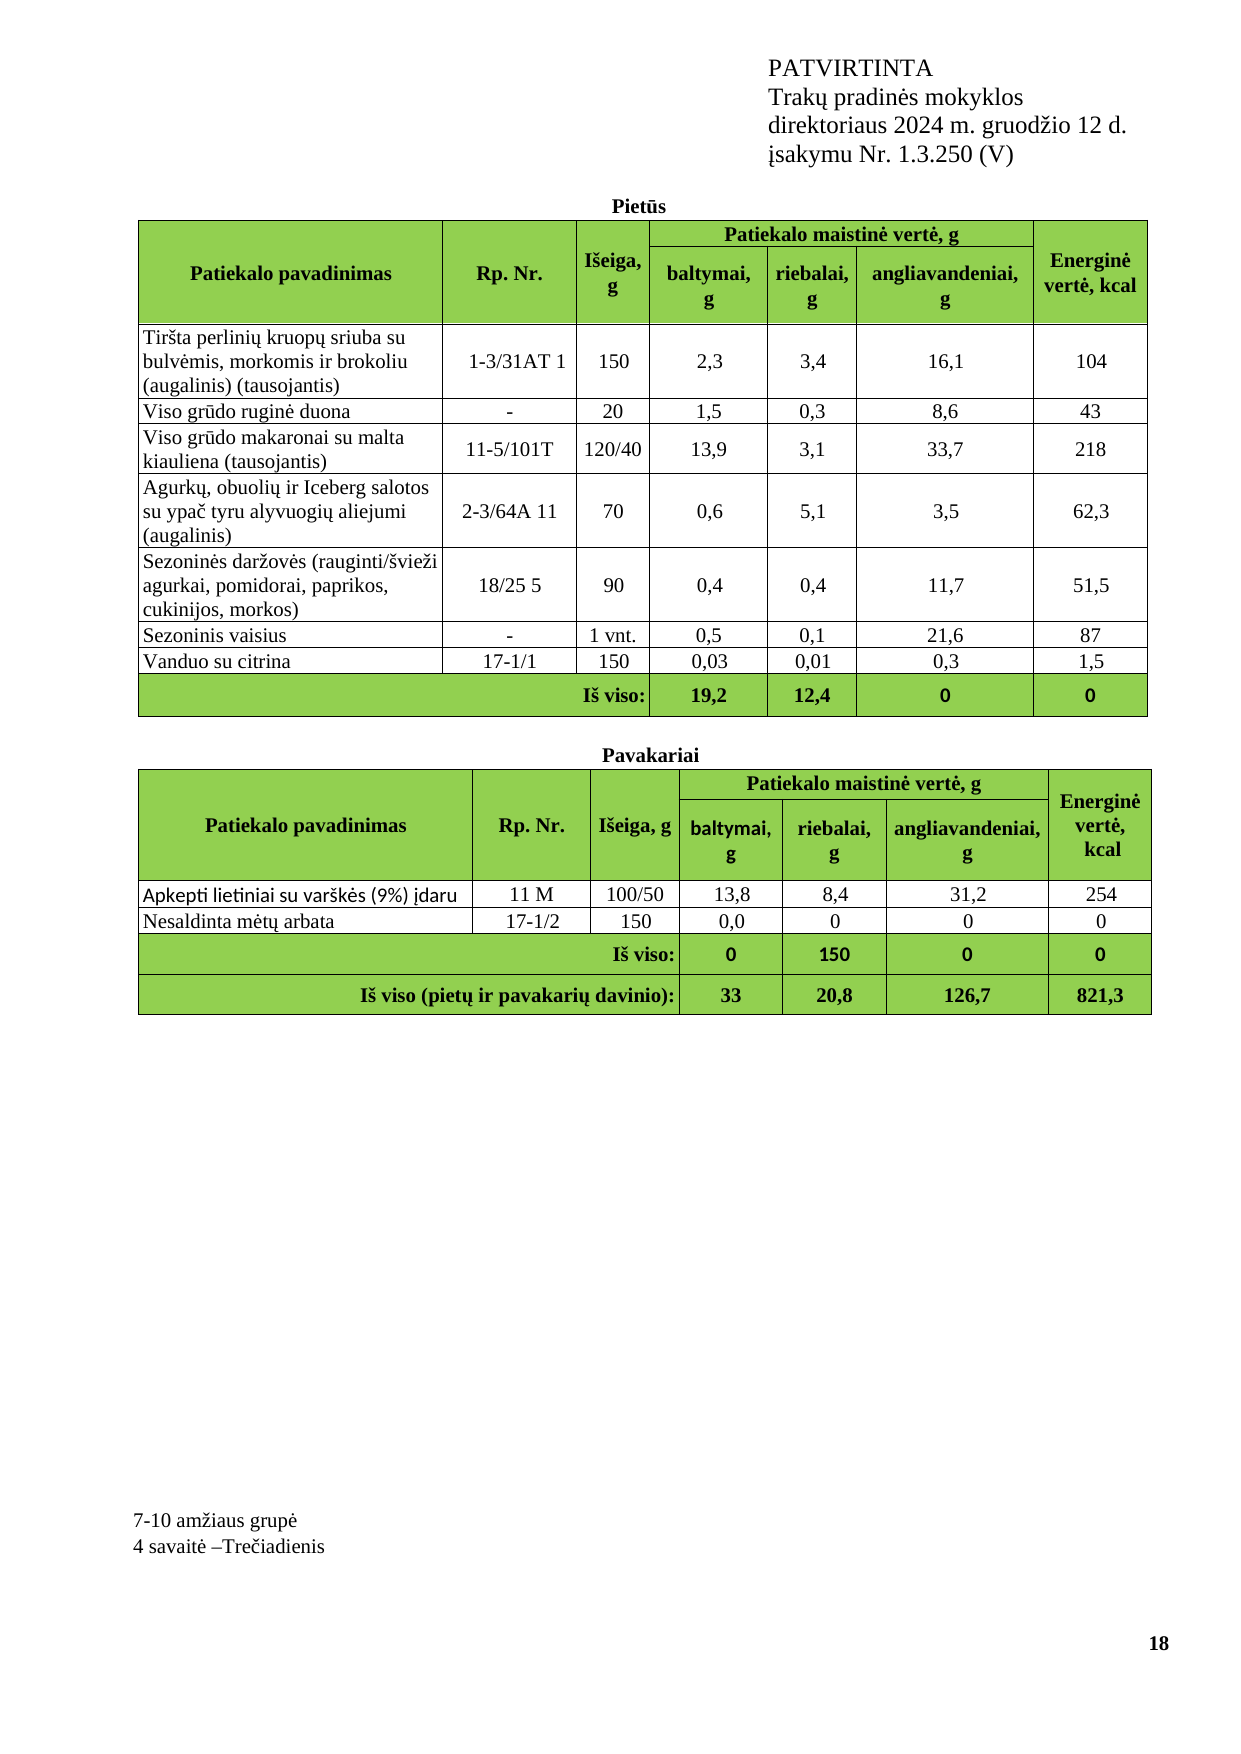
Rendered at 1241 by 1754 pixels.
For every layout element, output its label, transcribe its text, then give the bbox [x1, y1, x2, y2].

table_cell 0,03 [650, 648, 767, 673]
table_cell 19,2 [650, 674, 767, 716]
table_header Rp. Nr. [473, 770, 590, 880]
table_cell Iš viso: [139, 934, 679, 974]
table_cell 150 [577, 648, 649, 673]
table_cell 3,4 [768, 325, 856, 397]
table_cell 51,5 [1034, 548, 1147, 621]
table_cell 0,6 [650, 474, 767, 547]
table_cell 0,3 [857, 648, 1033, 673]
table_cell 18/25 5 [443, 548, 576, 621]
text 4 savaitė –Trečiadienis [133, 1534, 1181, 1558]
table_cell 0,3 [768, 399, 856, 423]
table_cell 126,7 [887, 975, 1048, 1014]
table_cell 567,3 [1034, 674, 1147, 716]
text Pavakariai [118, 743, 1182, 767]
table_header Patiekalo pavadinimas [139, 770, 472, 880]
table_cell Apkepti lietiniai su varškės (9%) įdaru [139, 881, 472, 907]
table_cell 43 [1034, 399, 1147, 423]
table_cell 150 [577, 325, 649, 397]
table_cell 13,9 [650, 424, 767, 473]
text Pietūs [118, 194, 1159, 218]
table_cell Sezoninės daržovės (rauginti/švieži agurkai, pomidorai, paprikos, cukinijos, morkos) [139, 548, 442, 621]
table_cell 1,5 [1034, 648, 1147, 673]
table_cell 11,7 [857, 548, 1033, 621]
table_cell 31,2 [887, 881, 1048, 907]
table_cell 120/40 [577, 424, 649, 473]
table_cell baltymai, g [650, 247, 767, 323]
table_cell 0,4 [650, 548, 767, 621]
table_cell 20,8 [783, 975, 886, 1014]
table_cell 87 [1034, 622, 1147, 647]
table_cell 0,01 [768, 648, 856, 673]
table_cell 17-1/2 [473, 908, 590, 933]
table_header Energinė vertė, kcal [1034, 221, 1147, 323]
table_cell Tiršta perlinių kruopų sriuba su bulvėmis, morkomis ir brokoliu (augalinis) (tausojantis) [139, 325, 442, 397]
table_cell angliavandeniai, g [857, 247, 1033, 323]
table_cell 11-5/101T [443, 424, 576, 473]
table_cell 33 [680, 975, 782, 1014]
table_cell 150 [591, 908, 679, 933]
table_cell Iš viso: [139, 674, 649, 716]
table_cell 100/50 [591, 881, 679, 907]
table_cell 8,6 [857, 399, 1033, 423]
table_cell 1,5 [650, 399, 767, 423]
table_cell 17-1/1 [443, 648, 576, 673]
table_cell 0,0 [680, 908, 782, 933]
table_cell 218 [1034, 424, 1147, 473]
table_cell Nesaldinta mėtų arbata [139, 908, 472, 933]
table_cell Vanduo su citrina [139, 648, 442, 673]
table_cell 0 [783, 908, 886, 933]
table_cell 90 [577, 548, 649, 621]
table_cell 821,3 [1049, 975, 1151, 1014]
table_cell Sezoninis vaisius [139, 622, 442, 647]
table_cell angliavandeniai, g [887, 800, 1048, 880]
table_cell 0,4 [768, 548, 856, 621]
table_cell 16,1 [857, 325, 1033, 397]
table_header Išeiga, g [591, 770, 679, 880]
table_cell riebalai, g [768, 247, 856, 323]
table_cell 70 [577, 474, 649, 547]
table_cell 33,7 [857, 424, 1033, 473]
table_cell 2,3 [650, 325, 767, 397]
table_cell 0,5 [650, 622, 767, 647]
table_cell 21,6 [857, 622, 1033, 647]
table_cell Viso grūdo ruginė duona [139, 399, 442, 423]
text 7-10 amžiaus grupė [133, 1508, 1181, 1532]
table_cell 62,3 [1034, 474, 1147, 547]
table_cell 3,1 [768, 424, 856, 473]
table_cell 0,1 [768, 622, 856, 647]
table_header Patiekalo pavadinimas [139, 221, 442, 323]
table_cell Viso grūdo makaronai su malta kiauliena (tausojantis) [139, 424, 442, 473]
table_cell baltymai, g [680, 800, 782, 880]
table_cell 12,4 [768, 674, 856, 716]
table_cell 104 [1034, 325, 1147, 397]
table_header Rp. Nr. [443, 221, 576, 323]
table_cell 0 [1049, 908, 1151, 933]
table_cell 3,5 [857, 474, 1033, 547]
table_cell 8,4 [783, 934, 886, 974]
table_cell Iš viso (pietų ir pavakarių davinio): [139, 975, 679, 1014]
table_cell 254 [1049, 934, 1151, 974]
table_header Išeiga, g [577, 221, 649, 323]
table_header Energinė vertė, kcal [1049, 770, 1151, 880]
table_cell 13,8 [680, 934, 782, 974]
table_cell Agurkų, obuolių ir Iceberg salotos su ypač tyru alyvuogių aliejumi (augalinis) [139, 474, 442, 547]
table_cell 5,1 [768, 474, 856, 547]
table_cell 8,4 [783, 881, 886, 907]
table_header Patiekalo maistinė vertė, g [680, 770, 1048, 799]
table_header Patiekalo maistinė vertė, g [650, 221, 1033, 246]
table_cell - [443, 399, 576, 423]
table_cell 20 [577, 399, 649, 423]
table_cell 31,2 [887, 934, 1048, 974]
table_cell 2-3/64A 11 [443, 474, 576, 547]
table_cell riebalai, g [783, 800, 886, 880]
table_cell 1 vnt. [577, 622, 649, 647]
table_cell 11 M [473, 881, 590, 907]
table_cell 254 [1049, 881, 1151, 907]
table_cell - [443, 622, 576, 647]
table_cell 13,8 [680, 881, 782, 907]
table_cell 0 [887, 908, 1048, 933]
table_cell 1-3/31AT 1 [443, 325, 576, 397]
table_cell 95,5 [857, 674, 1033, 716]
